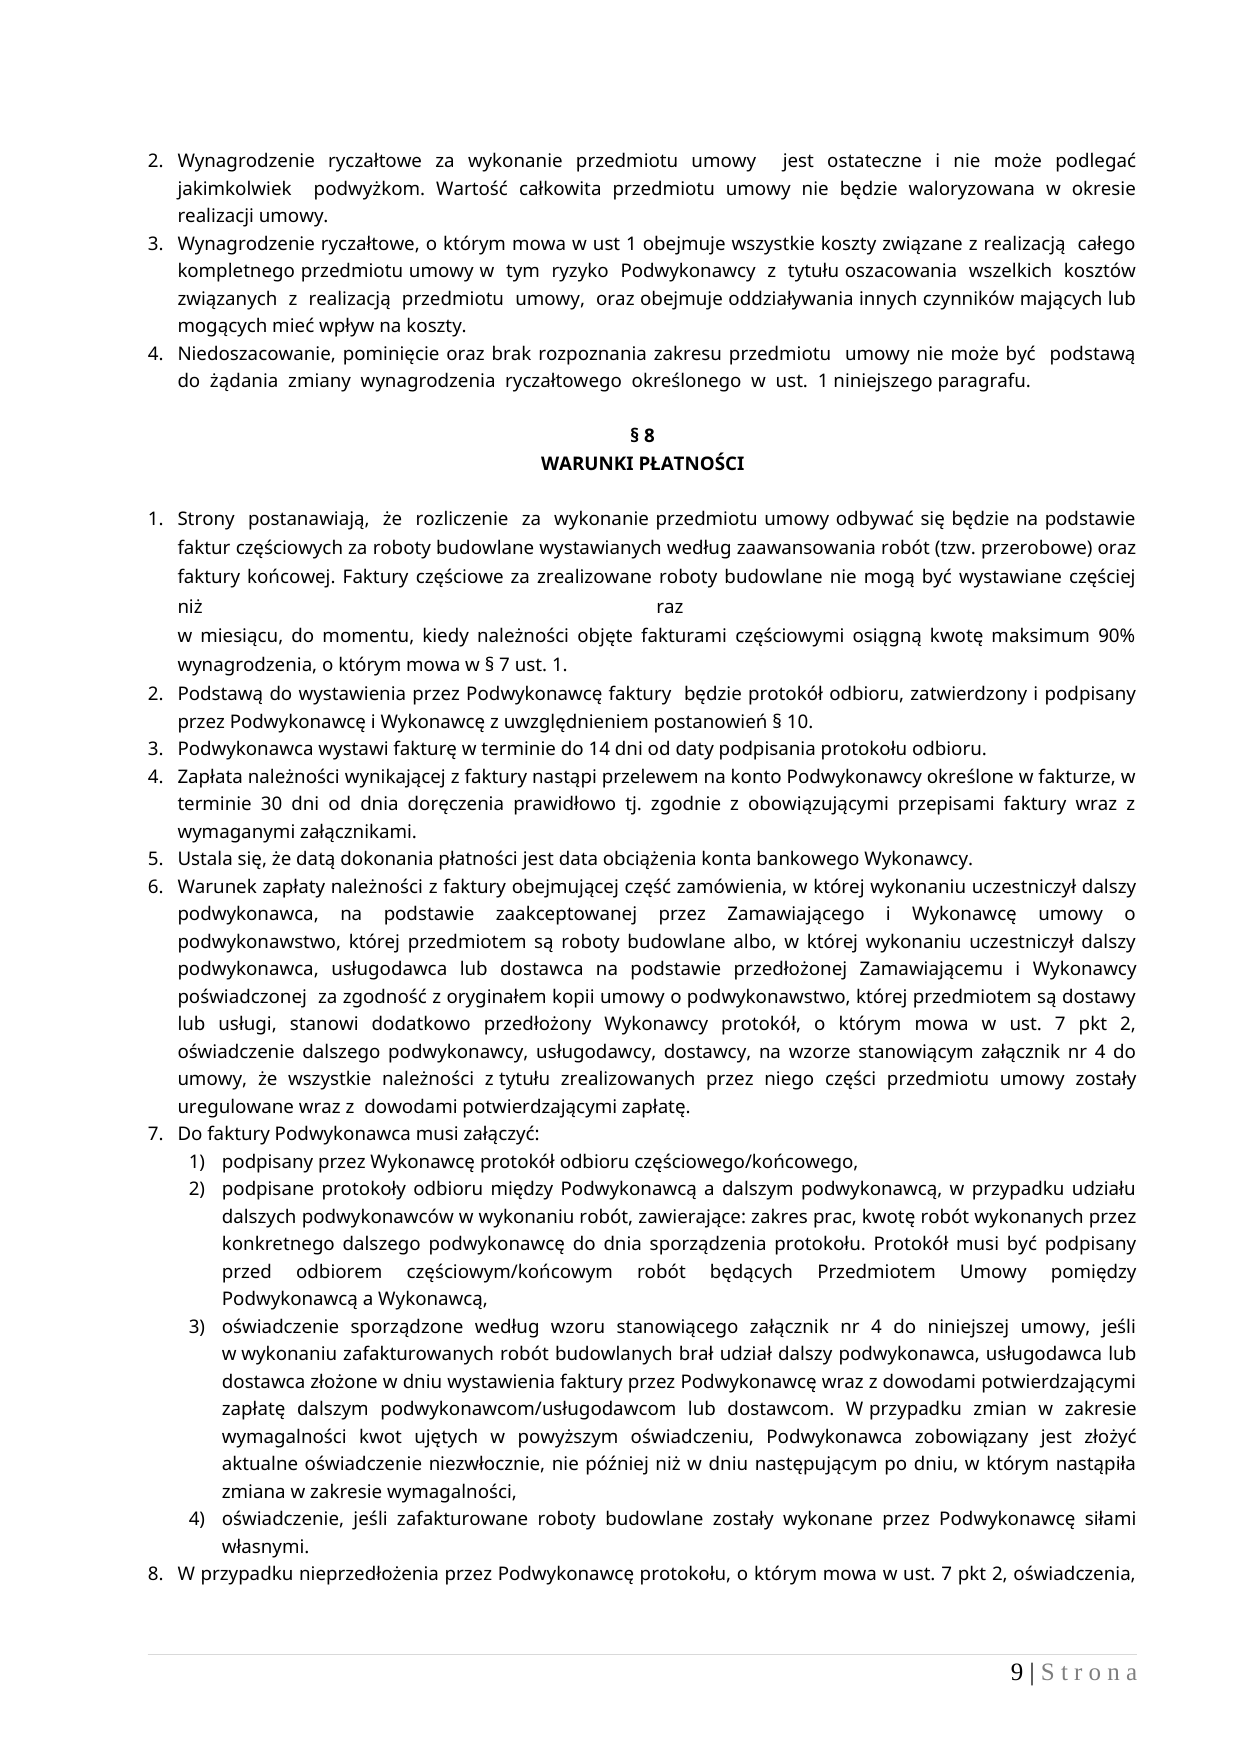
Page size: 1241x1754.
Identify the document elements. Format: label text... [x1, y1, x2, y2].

list Niedoszacowanie, pominięcie oraz brak rozpoznania zakresu przedmiotu umowy nie może być podstawą do żądania zmiany wynagrodzenia ryczałtowego określonego w ust. 1 niniejszego paragrafu. [148, 340, 1137, 393]
list Zapłata należności wynikającej z faktury nastąpi przelewem na konto Podwykonawcy określone w fakturze, w terminie 30 dni od dnia doręczenia prawidłowo tj. zgodnie z obowiązującymi przepisami faktury wraz z wymaganymi załącznikami. [148, 763, 1137, 844]
list podpisany przez Wykonawcę protokół odbioru częściowego/końcowego, [188, 1148, 1137, 1174]
text § 8 [148, 423, 1137, 448]
list Wynagrodzenie ryczałtowe za wykonanie przedmiotu umowy jest ostateczne i nie może podlegać jakimkolwiek podwyżkom. Wartość całkowita przedmiotu umowy nie będzie waloryzowana w okresie realizacji umowy. [148, 148, 1137, 228]
text WARUNKI PŁATNOŚCI [148, 450, 1137, 476]
list Wynagrodzenie ryczałtowe, o którym mowa w ust 1 obejmuje wszystkie koszty związane z realizacją całego kompletnego przedmiotu umowy w tym ryzyko Podwykonawcy z tytułu oszacowania wszelkich kosztów związanych z realizacją przedmiotu umowy, oraz obejmuje oddziaływania innych czynników mających lub mogących mieć wpływ na koszty. [148, 230, 1137, 338]
list oświadczenie, jeśli zafakturowane roboty budowlane zostały wykonane przez Podwykonawcę siłami własnymi. [188, 1506, 1137, 1559]
list podpisane protokoły odbioru między Podwykonawcą a dalszym podwykonawcą, w przypadku udziału dalszych podwykonawców w wykonaniu robót, zawierające: zakres prac, kwotę robót wykonanych przez konkretnego dalszego podwykonawcę do dnia sporządzenia protokołu. Protokół musi być podpisany przed odbiorem częściowym/końcowym robót będących Przedmiotem Umowy pomiędzy Podwykonawcą a Wykonawcą, [188, 1176, 1137, 1311]
list Do faktury Podwykonawca musi załączyć: [148, 1121, 1137, 1146]
list Ustala się, że datą dokonania płatności jest data obciążenia konta bankowego Wykonawcy. [148, 846, 1137, 871]
list Podwykonawca wystawi fakturę w terminie do 14 dni od daty podpisania protokołu odbioru. [148, 736, 1137, 761]
list Podstawą do wystawienia przez Podwykonawcę faktury będzie protokół odbioru, zatwierdzony i podpisany przez Podwykonawcę i Wykonawcę z uwzględnieniem postanowień § 10. [148, 681, 1137, 734]
list Warunek zapłaty należności z faktury obejmującej część zamówienia, w której wykonaniu uczestniczył dalszy podwykonawca, na podstawie zaakceptowanej przez Zamawiającego i Wykonawcę umowy o podwykonawstwo, której przedmiotem są roboty budowlane albo, w której wykonaniu uczestniczył dalszy podwykonawca, usługodawca lub dostawca na podstawie przedłożonej Zamawiającemu i Wykonawcy poświadczonej za zgodność z oryginałem kopii umowy o podwykonawstwo, której przedmiotem są dostawy lub usługi, stanowi dodatkowo przedłożony Wykonawcy protokół, o którym mowa w ust. 7 pkt 2, oświadczenie dalszego podwykonawcy, usługodawcy, dostawcy, na wzorze stanowiącym załącznik nr 4 do umowy, że wszystkie należności z tytułu zrealizowanych przez niego części przedmiotu umowy zostały uregulowane wraz z dowodami potwierdzającymi zapłatę. [148, 873, 1137, 1119]
list oświadczenie sporządzone według wzoru stanowiącego załącznik nr 4 do niniejszej umowy, jeśli w wykonaniu zafakturowanych robót budowlanych brał udział dalszy podwykonawca, usługodawca lub dostawca złożone w dniu wystawienia faktury przez Podwykonawcę wraz z dowodami potwierdzającymi zapłatę dalszym podwykonawcom/usługodawcom lub dostawcom. W przypadku zmian w zakresie wymagalności kwot ujętych w powyższym oświadczeniu, Podwykonawca zobowiązany jest złożyć aktualne oświadczenie niezwłocznie, nie później niż w dniu następującym po dniu, w którym nastąpiła zmiana w zakresie wymagalności, [188, 1313, 1137, 1504]
list Strony postanawiają, że rozliczenie za wykonanie przedmiotu umowy odbywać się będzie na podstawie faktur częściowych za roboty budowlane wystawianych według zaawansowania robót (tzw. przerobowe) oraz faktury końcowej. Faktury częściowe za zrealizowane roboty budowlane nie mogą być wystawiane częściej niż raz w miesiącu, do momentu, kiedy należności objęte fakturami częściowymi osiągną kwotę maksimum 90% wynagrodzenia, o którym mowa w § 7 ust. 1. [148, 505, 1137, 677]
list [148, 1561, 1137, 1586]
